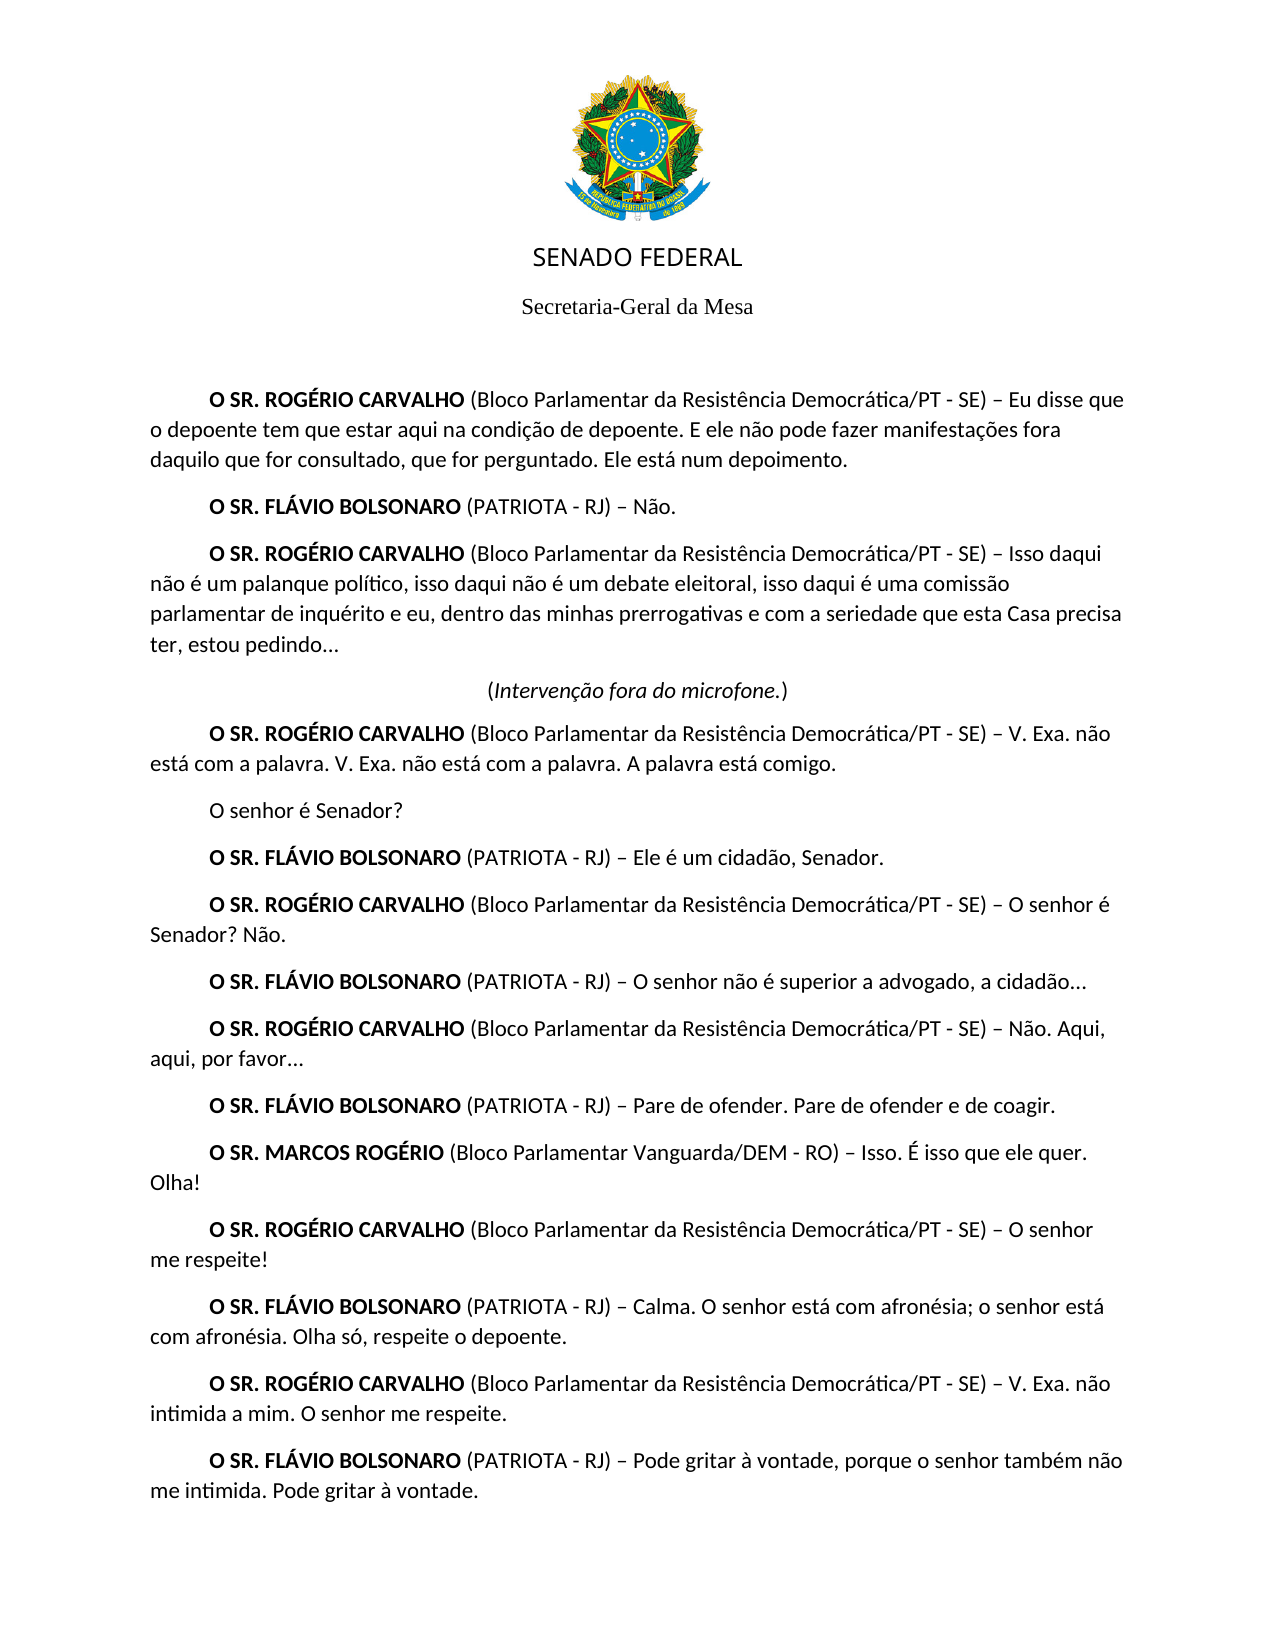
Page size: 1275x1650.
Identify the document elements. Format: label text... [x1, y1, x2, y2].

text O senhor é Senador? [150, 796, 1125, 824]
picture [564, 75, 711, 221]
text O SR. FLÁVIO BOLSONARO (PATRIOTA - RJ) – Calma. O senhor está com afronésia; o senhor está com afronésia. Olha só, respeite o depoente. [150, 1292, 1125, 1351]
text O SR. ROGÉRIO CARVALHO (Bloco Parlamentar da Resistência Democrática/PT - SE) – O senhor me respeite! [150, 1215, 1125, 1273]
text O SR. ROGÉRIO CARVALHO (Bloco Parlamentar da Resistência Democrática/PT - SE) – Eu disse que o depoente tem que estar aqui na condição de depoente. E ele não pode fazer manifestações fora daquilo que for consultado, que for perguntado. Ele está num depoimento. [150, 385, 1125, 473]
text O SR. ROGÉRIO CARVALHO (Bloco Parlamentar da Resistência Democrática/PT - SE) – Isso daqui não é um palanque político, isso daqui não é um debate eleitoral, isso daqui é uma comissão parlamentar de inquérito e eu, dentro das minhas prerrogativas e com a seriedade que esta Casa precisa ter, estou pedindo... [150, 539, 1125, 658]
text O SR. FLÁVIO BOLSONARO (PATRIOTA - RJ) – Não. [150, 492, 1125, 520]
text O SR. ROGÉRIO CARVALHO (Bloco Parlamentar da Resistência Democrática/PT - SE) – V. Exa. não está com a palavra. V. Exa. não está com a palavra. A palavra está comigo. [150, 719, 1125, 778]
text (Intervenção fora do microfone.) [150, 677, 1125, 705]
text O SR. ROGÉRIO CARVALHO (Bloco Parlamentar da Resistência Democrática/PT - SE) – Não. Aqui, aqui, por favor... [150, 1014, 1125, 1072]
text O SR. FLÁVIO BOLSONARO (PATRIOTA - RJ) – Pode gritar à vontade, porque o senhor também não me intimida. Pode gritar à vontade. [150, 1446, 1125, 1505]
text O SR. ROGÉRIO CARVALHO (Bloco Parlamentar da Resistência Democrática/PT - SE) – O senhor é Senador? Não. [150, 890, 1125, 948]
text O SR. FLÁVIO BOLSONARO (PATRIOTA - RJ) – O senhor não é superior a advogado, a cidadão... [150, 967, 1125, 995]
text O SR. MARCOS ROGÉRIO (Bloco Parlamentar Vanguarda/DEM - RO) – Isso. É isso que ele quer. Olha! [150, 1138, 1125, 1196]
text O SR. FLÁVIO BOLSONARO (PATRIOTA - RJ) – Ele é um cidadão, Senador. [150, 843, 1125, 871]
text O SR. FLÁVIO BOLSONARO (PATRIOTA - RJ) – Pare de ofender. Pare de ofender e de coagir. [150, 1091, 1125, 1119]
text O SR. ROGÉRIO CARVALHO (Bloco Parlamentar da Resistência Democrática/PT - SE) – V. Exa. não intimida a mim. O senhor me respeite. [150, 1369, 1125, 1428]
